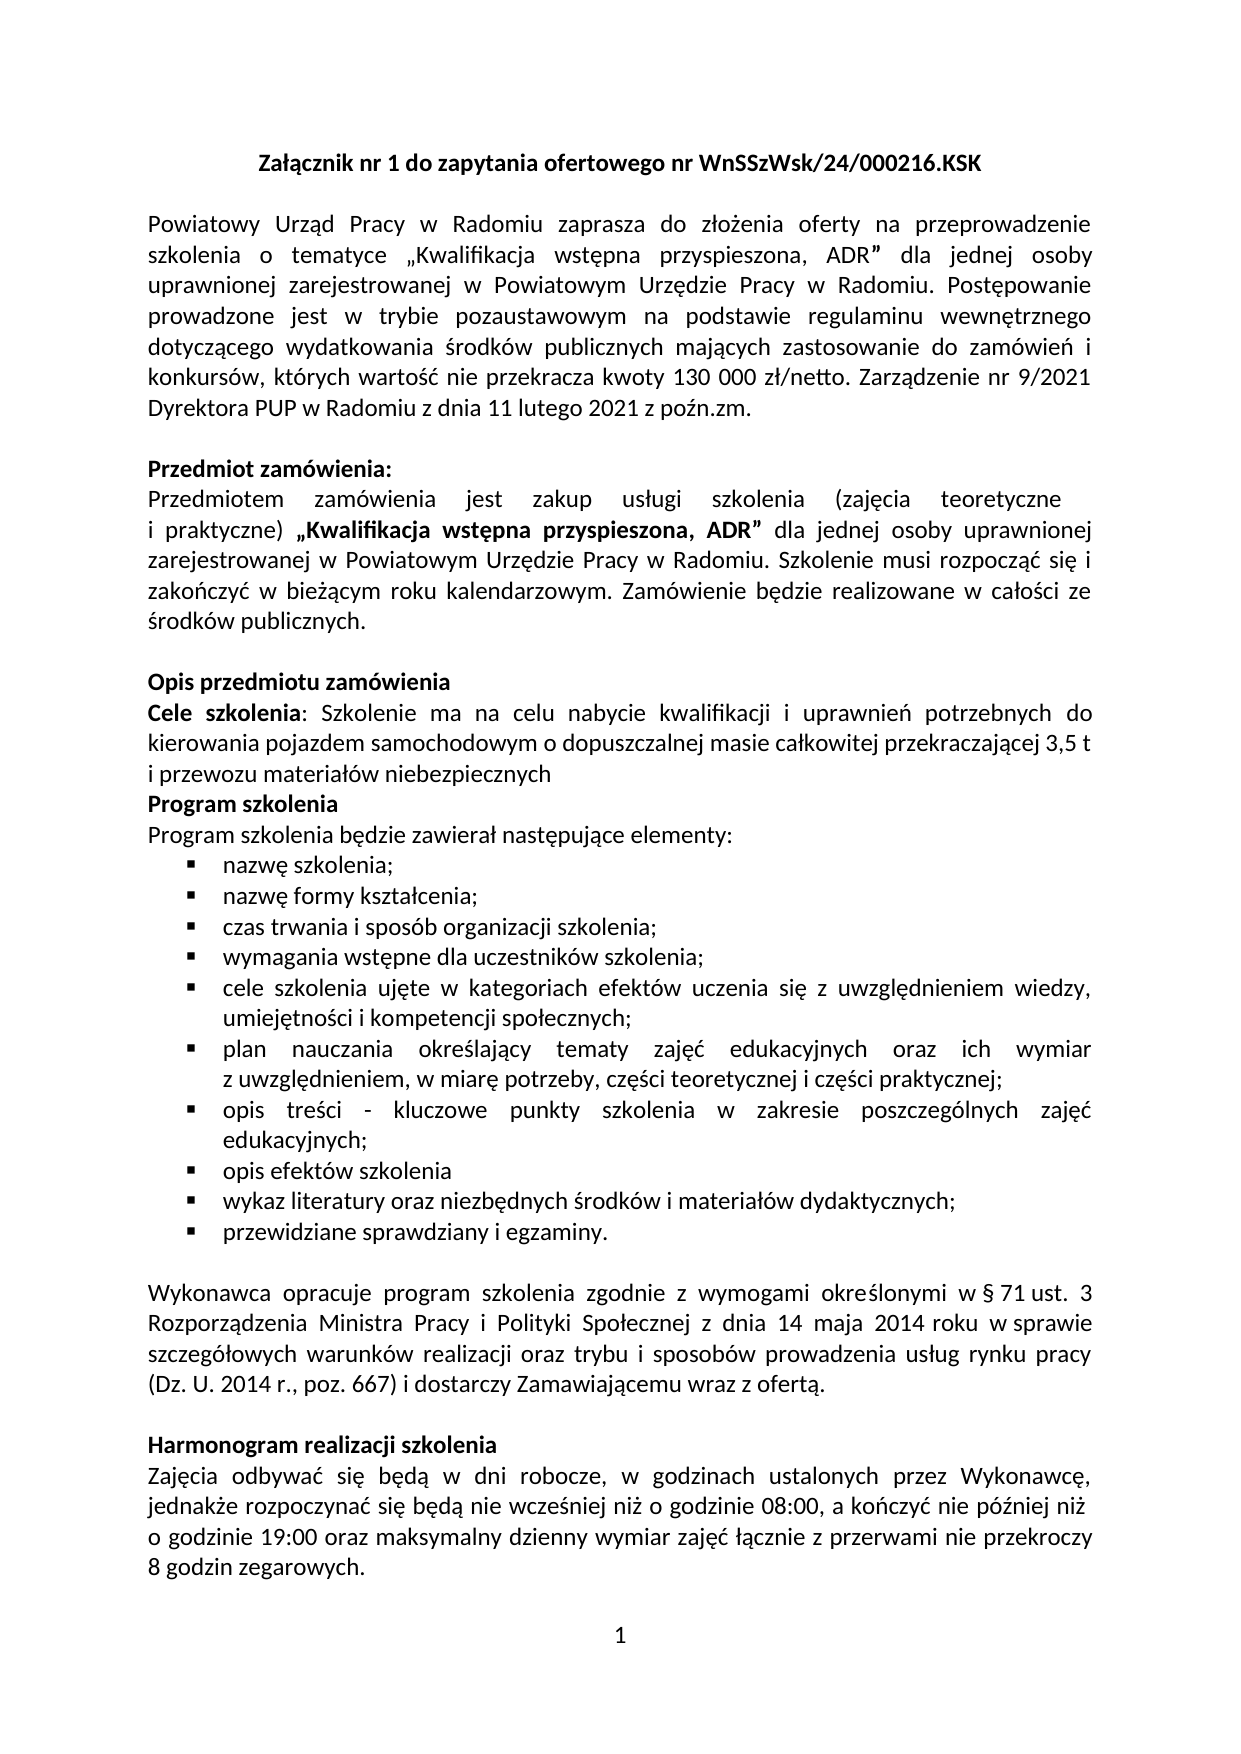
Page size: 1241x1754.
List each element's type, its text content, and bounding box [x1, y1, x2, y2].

list wymagania wstępne dla uczestników szkolenia; [185, 941, 1093, 972]
text Program szkolenia [148, 788, 1093, 819]
list wykaz literatury oraz niezbędnych środków i materiałów dydaktycznych; [185, 1185, 1093, 1216]
list opis treści - kluczowe punkty szkolenia w zakresie poszczególnych zajęć edukacyjnych; [185, 1094, 1093, 1155]
text Opis przedmiotu zamówienia [148, 666, 1093, 697]
text Wykonawca opracuje program szkolenia zgodnie z wymogami określonymi w § 71 ust. 3 Rozporządzenia Ministra Pracy i Polityki Społecznej z dnia 14 maja 2014 roku w sprawie szczegółowych warunków realizacji oraz trybu i sposobów prowadzenia usług rynku pracy (Dz. U. 2014 r., poz. 667) i dostarczy Zamawiającemu wraz z ofertą. [148, 1277, 1093, 1399]
list nazwę szkolenia; [185, 849, 1093, 880]
text Program szkolenia będzie zawierał następujące elementy: [148, 819, 1093, 849]
list przewidziane sprawdziany i egzaminy. [185, 1216, 1093, 1246]
text Przedmiotem zamówienia jest zakup usługi szkolenia (zajęcia teoretyczne i praktyczne) „Kwalifikacja wstępna przyspieszona, ADR” dla jednej osoby uprawnionej zarejestrowanej w Powiatowym Urzędzie Pracy w Radomiu. Szkolenie musi rozpocząć się i zakończyć w bieżącym roku kalendarzowym. Zamówienie będzie realizowane w całości ze środków publicznych. [148, 483, 1093, 636]
text Powiatowy Urząd Pracy w Radomiu zaprasza do złożenia oferty na przeprowadzenie szkolenia o tematyce „Kwalifikacja wstępna przyspieszona, ADR” dla jednej osoby uprawnionej zarejestrowanej w Powiatowym Urzędzie Pracy w Radomiu. Postępowanie prowadzone jest w trybie pozaustawowym na podstawie regulaminu wewnętrznego dotyczącego wydatkowania środków publicznych mających zastosowanie do zamówień i konkursów, których wartość nie przekracza kwoty 130 000 zł/netto. Zarządzenie nr 9/2021 Dyrektora PUP w Radomiu z dnia 11 lutego 2021 z poźn.zm. [148, 209, 1093, 422]
list cele szkolenia ujęte w kategoriach efektów uczenia się z uwzględnieniem wiedzy, umiejętności i kompetencji społecznych; [185, 972, 1093, 1033]
text Załącznik nr 1 do zapytania ofertowego nr WnSSzWsk/24/000216.KSK [148, 148, 1093, 178]
list nazwę formy kształcenia; [185, 880, 1093, 911]
text Cele szkolenia: Szkolenie ma na celu nabycie kwalifikacji i uprawnień potrzebnych do kierowania pojazdem samochodowym o dopuszczalnej masie całkowitej przekraczającej 3,5 t i przewozu materiałów niebezpiecznych [148, 697, 1093, 788]
list plan nauczania określający tematy zajęć edukacyjnych oraz ich wymiar z uwzględnieniem, w miarę potrzeby, części teoretycznej i części praktycznej; [185, 1033, 1093, 1094]
text Przedmiot zamówienia: [148, 453, 1093, 483]
list opis efektów szkolenia [185, 1155, 1093, 1185]
text Zajęcia odbywać się będą w dni robocze, w godzinach ustalonych przez Wykonawcę, jednakże rozpoczynać się będą nie wcześniej niż o godzinie 08:00, a kończyć nie później niż o godzinie 19:00 oraz maksymalny dzienny wymiar zajęć łącznie z przerwami nie przekroczy 8 godzin zegarowych. [148, 1460, 1093, 1582]
text Harmonogram realizacji szkolenia [148, 1429, 1093, 1460]
list czas trwania i sposób organizacji szkolenia; [185, 911, 1093, 941]
